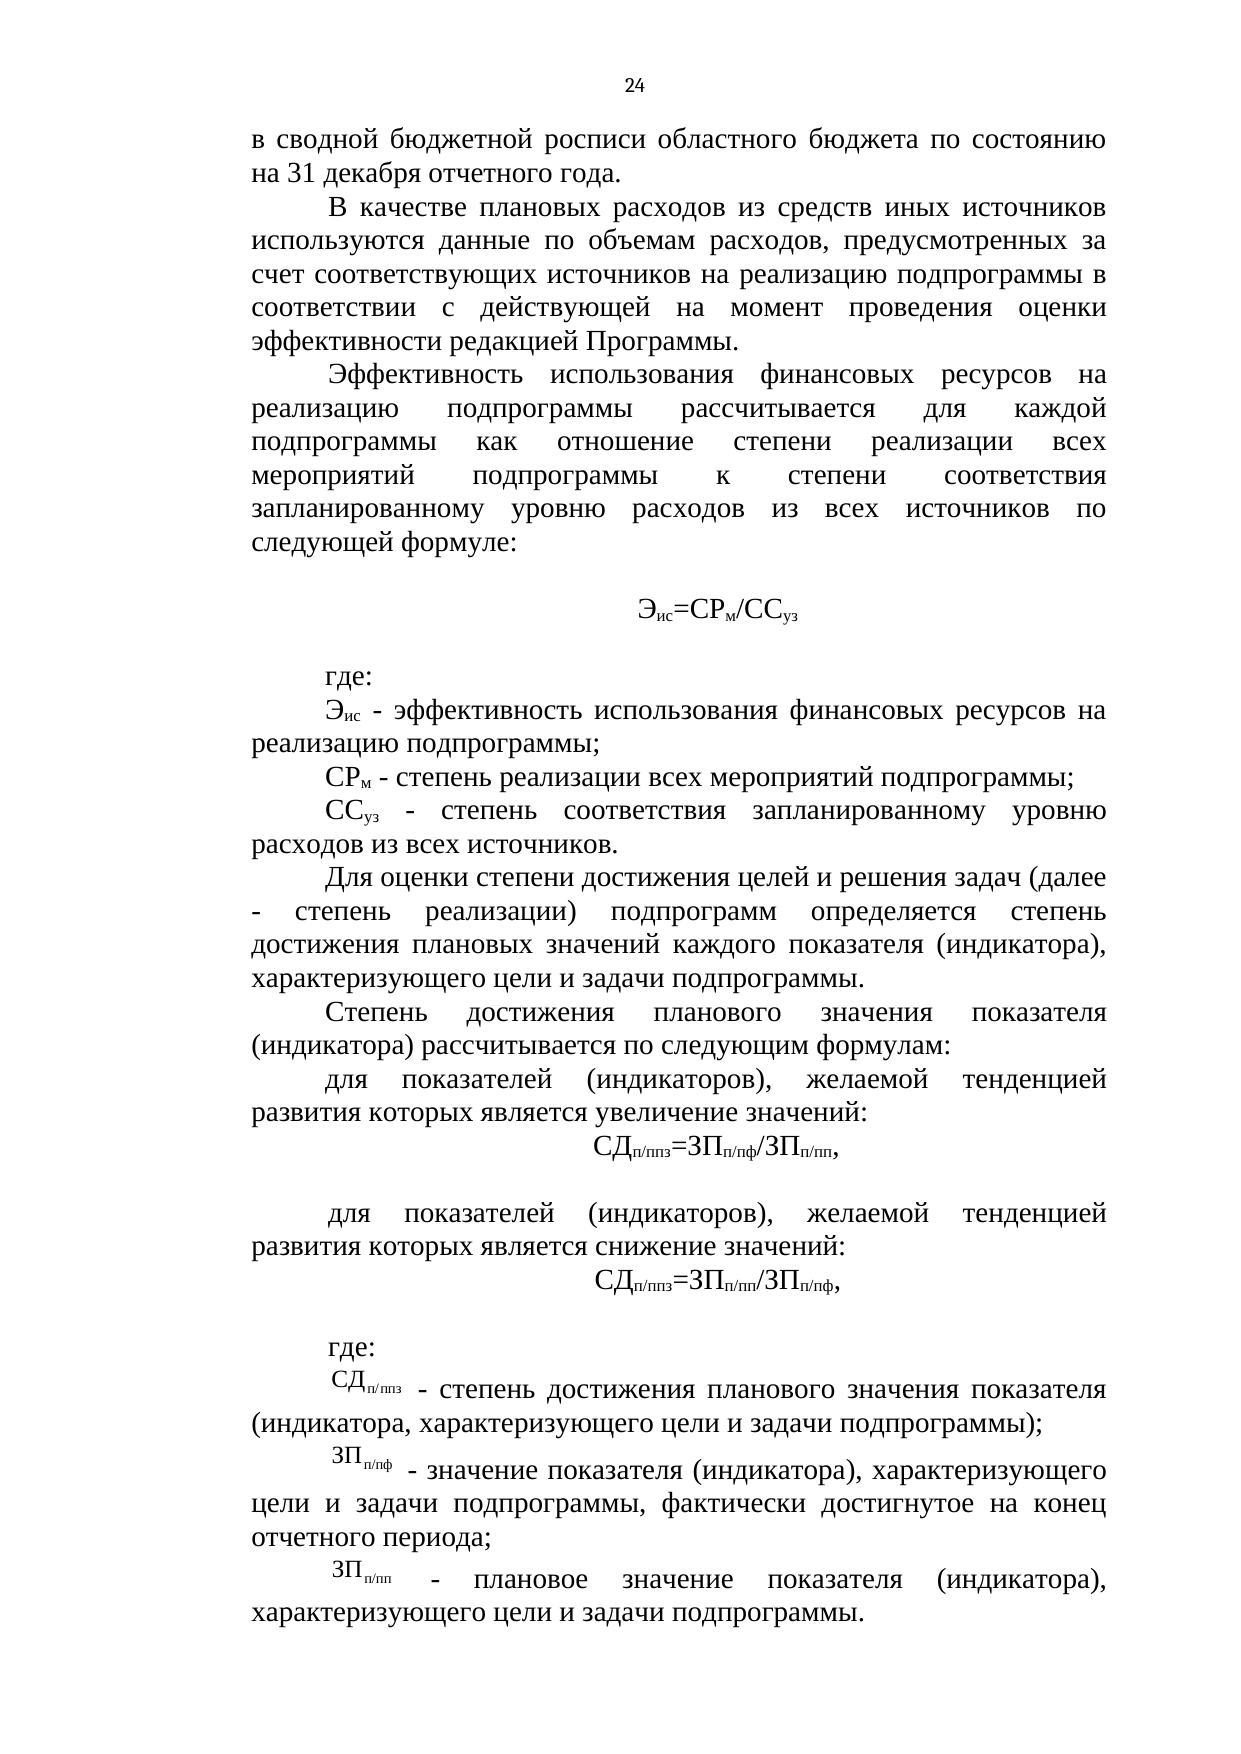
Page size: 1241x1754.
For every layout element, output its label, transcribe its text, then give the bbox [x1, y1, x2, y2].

text - значение показателя (индикатора), характеризующего цели и задачи подпрограммы, фактически достигнутое на конец отчетного периода; [251, 1438, 1107, 1552]
text где: [251, 1329, 1107, 1363]
text ССуз - степень соответствия запланированному уровню расходов из всех источников. [251, 792, 1107, 859]
text - степень достижения планового значения показателя (индикатора, характеризующего цели и задачи подпрограммы); [251, 1363, 1107, 1438]
text В качестве плановых расходов из средств иных источников используются данные по объемам расходов, предусмотренных за счет соответствующих источников на реализацию подпрограммы в соответствии с действующей на момент проведения оценки эффективности редакцией Программы. [251, 189, 1107, 356]
text Эис - эффективность использования финансовых ресурсов на реализацию подпрограммы; [251, 692, 1107, 759]
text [251, 122, 1107, 189]
text Степень достижения планового значения показателя (индикатора) рассчитывается по следующим формулам: [251, 994, 1107, 1061]
text СРм - степень реализации всех мероприятий подпрограммы; [251, 759, 1107, 792]
text Эис=СРм/ССуз [251, 591, 1107, 625]
text СДп/ппз=ЗПп/пп/ЗПп/пф, [251, 1262, 1107, 1296]
text Эффективность использования финансовых ресурсов на реализацию подпрограммы рассчитывается для каждой подпрограммы как отношение степени реализации всех мероприятий подпрограммы к степени соответствия запланированному уровню расходов из всех источников по следующей формуле: [251, 356, 1107, 558]
text для показателей (индикаторов), желаемой тенденцией развития которых является снижение значений: [251, 1195, 1107, 1262]
text для показателей (индикаторов), желаемой тенденцией развития которых является увеличение значений: [251, 1061, 1107, 1128]
text - плановое значение показателя (индикатора), характеризующего цели и задачи подпрограммы. [251, 1552, 1107, 1628]
text Для оценки степени достижения целей и решения задач (далее - степень реализации) подпрограмм определяется степень достижения плановых значений каждого показателя (индикатора), характеризующего цели и задачи подпрограммы. [251, 859, 1107, 994]
text СДп/ппз=ЗПп/пф/ЗПп/пп, [251, 1128, 1107, 1161]
text где: [251, 658, 1107, 692]
